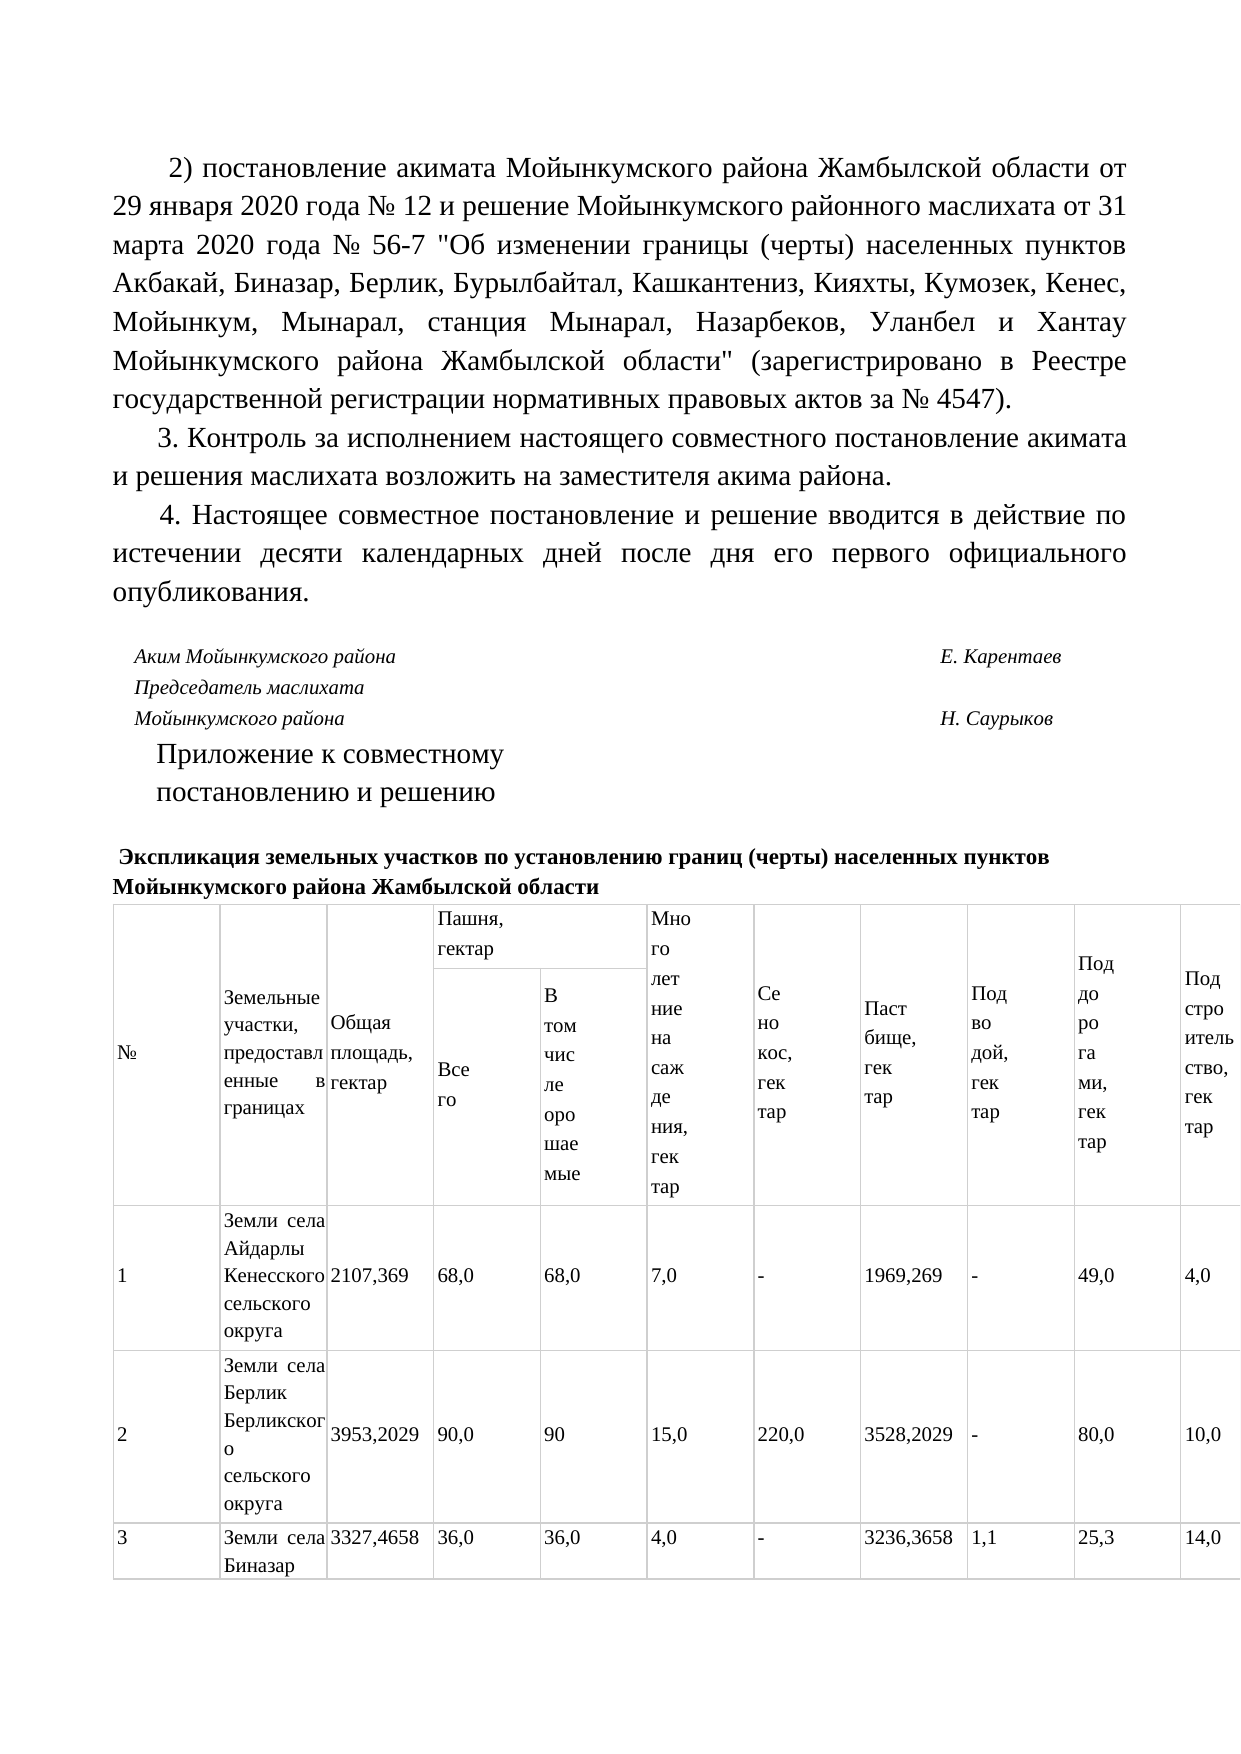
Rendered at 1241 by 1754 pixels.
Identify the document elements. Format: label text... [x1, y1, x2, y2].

table_cell 4,0 [1181, 1206, 1240, 1350]
text Приложение к совместному [112, 736, 1128, 769]
table_cell - [968, 1351, 1074, 1522]
table_cell 10,0 [1181, 1351, 1240, 1522]
table_cell 14,0 [1181, 1524, 1240, 1578]
text 3. Контроль за исполнением настоящего совместного постановление акимата и решения маслихата возложить на заместителя акима района. [112, 420, 1128, 492]
table_cell В том чис ле оро шае мые [541, 969, 646, 1205]
table_cell 68,0 [541, 1206, 646, 1350]
table_cell 25,3 [1075, 1524, 1180, 1578]
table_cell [221, 1524, 326, 1578]
table_header Пашня, гектар [434, 905, 646, 968]
table_cell 4,0 [648, 1524, 753, 1578]
table_cell Земли села Айдарлы Кенесского сельского округа [221, 1206, 326, 1350]
table_header Паст бище, гек тар [861, 905, 967, 1205]
table_cell 49,0 [1075, 1206, 1180, 1350]
table_header Под до ро га ми, гек тар [1075, 905, 1180, 1205]
table_cell 1969,269 [861, 1206, 967, 1350]
table_header Е. Карентаев [939, 643, 1240, 674]
table_cell 80,0 [1075, 1351, 1180, 1522]
text постановлению и решению [112, 774, 1128, 808]
table_header Под во дой, гек тар [968, 905, 1074, 1205]
table_cell 15,0 [648, 1351, 753, 1522]
table_cell 7,0 [648, 1206, 753, 1350]
text 2) постановление акимата Мойынкумского района Жамбылской области от 29 января 2020 года № 12 и решение Мойынкумского районного маслихата от 31 марта 2020 года № 56-7 "Об изменении границы (черты) населенных пунктов Акбакай, Биназар, Берлик, Бурылбайтал, Кашкантениз, Кияхты, Кумозек, Кенес, Мойынкум, Мынарал, станция Мынарал, Назарбеков, Уланбел и Хантау Мойынкумского района Жамбылской области" (зарегистрировано в Реестре государственной регистрации нормативных правовых актов за № 4547). [112, 150, 1128, 415]
table_cell 36,0 [434, 1524, 540, 1578]
table_cell 36,0 [541, 1524, 646, 1578]
table_cell - [755, 1206, 860, 1350]
table_cell Н. Саурыков [939, 705, 1240, 736]
table_header Аким Мойынкумского района [101, 643, 939, 674]
table_cell 3528,2029 [861, 1351, 967, 1522]
table_cell 3953,2029 [328, 1351, 433, 1522]
text Экспликация земельных участков по установлению границ (черты) населенных пунктов Мойынкумского района Жамбылской области [112, 843, 1128, 900]
table_cell - [968, 1206, 1074, 1350]
table_cell 2 [114, 1351, 219, 1522]
table_header Общая площадь, гектар [328, 905, 433, 1205]
table_header № [114, 905, 219, 1205]
table_cell 90,0 [434, 1351, 540, 1522]
table_cell 1,1 [968, 1524, 1074, 1578]
table_cell 68,0 [434, 1206, 540, 1350]
table_cell 3 [114, 1524, 219, 1578]
table_header Земельные участки, предоставленные в границах [221, 905, 326, 1205]
table_header Мно го лет ние на саж де ния, гек тар [648, 905, 753, 1205]
table_cell 2107,369 [328, 1206, 433, 1350]
table_cell 90 [541, 1351, 646, 1522]
table_cell 3327,4658 [328, 1524, 433, 1578]
text 4. Настоящее совместное постановление и решение вводится в действие по истечении десяти календарных дней после дня его первого официального опубликования. [112, 497, 1128, 607]
table_cell - [755, 1524, 860, 1578]
table_cell Мойынкумского района [101, 705, 939, 736]
table_cell Земли села Берлик Берликского сельского округа [221, 1351, 326, 1522]
table_cell 1 [114, 1206, 219, 1350]
table_header Се но кос, гек тар [755, 905, 860, 1205]
table_cell Все го [434, 969, 540, 1205]
table_header Под стро итель ство, гек тар [1181, 905, 1240, 1205]
table_cell 220,0 [755, 1351, 860, 1522]
table_cell Председатель маслихата [101, 674, 1240, 705]
table_cell 3236,3658 [861, 1524, 967, 1578]
